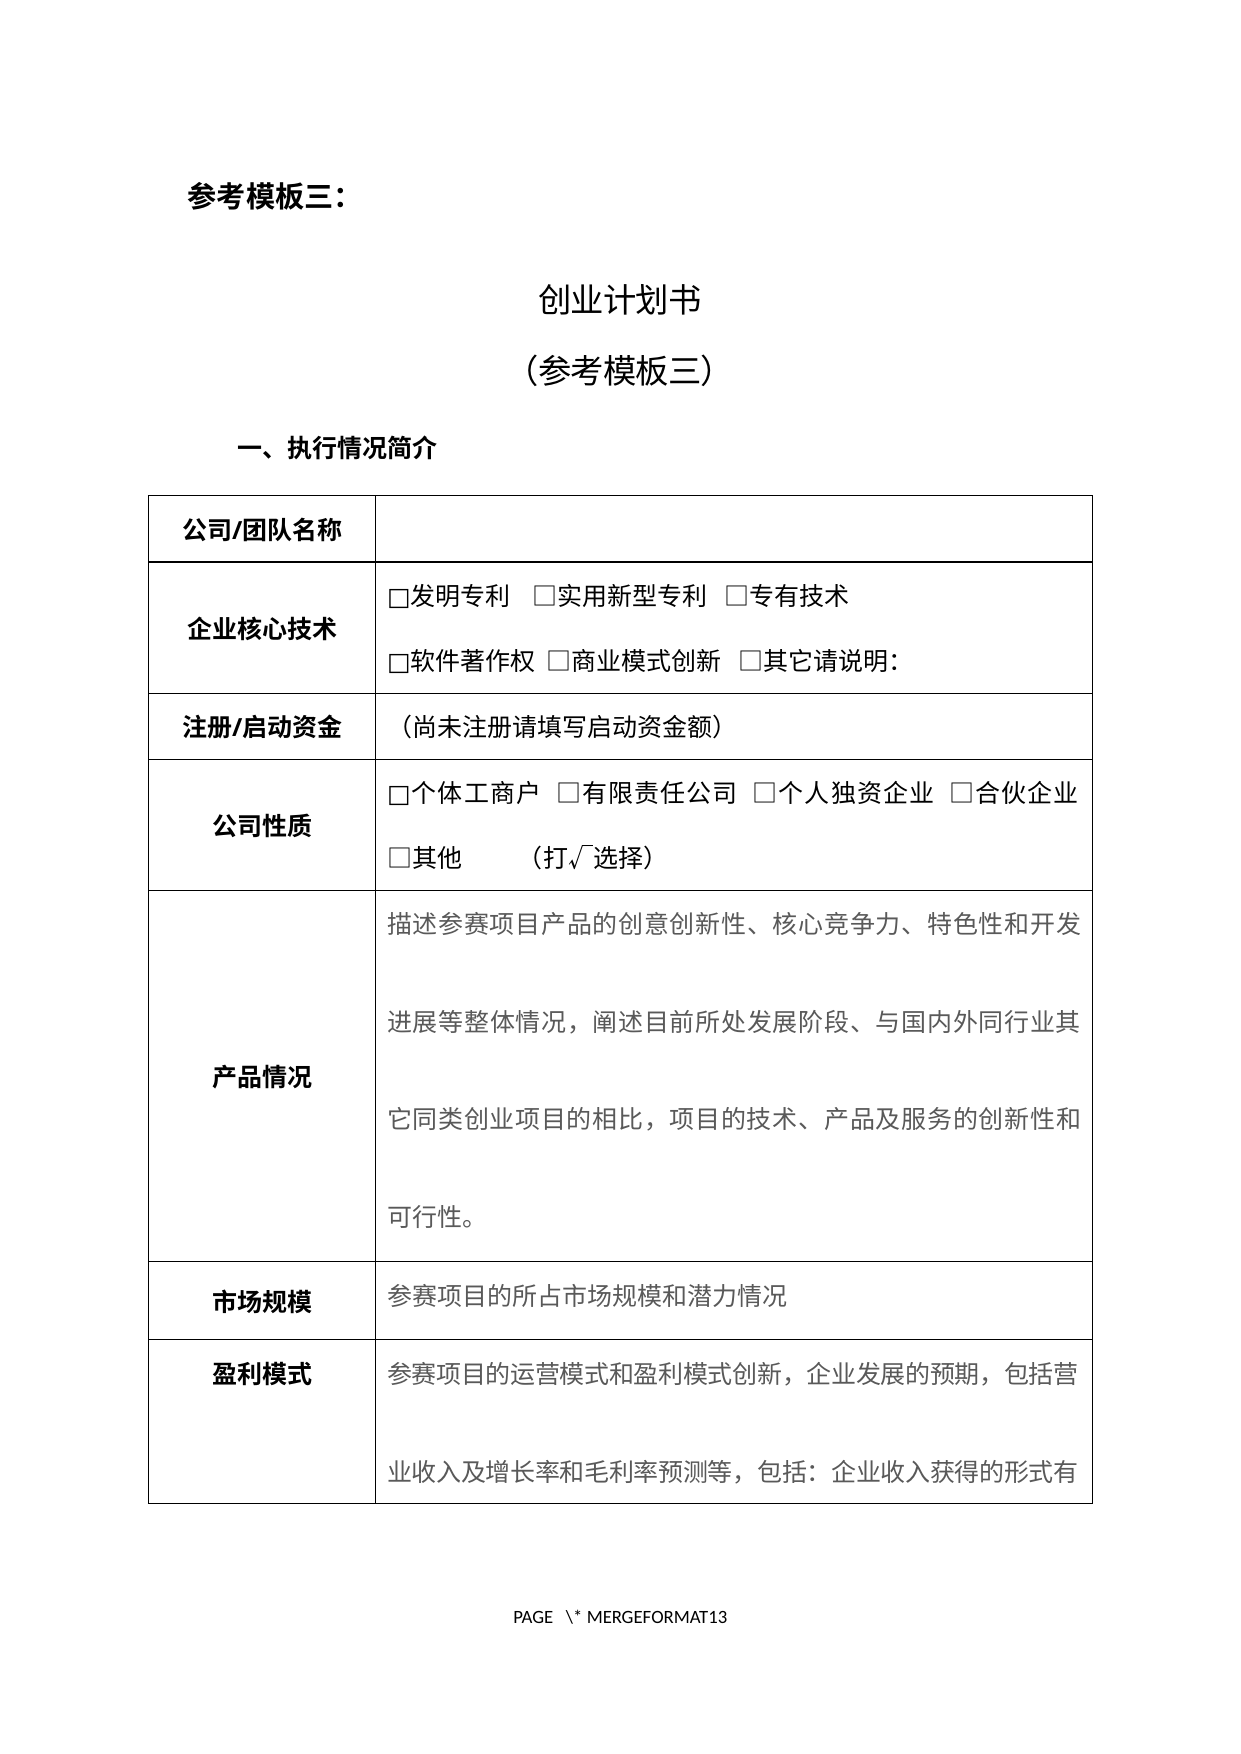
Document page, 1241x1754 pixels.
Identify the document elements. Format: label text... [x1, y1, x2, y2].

table_header [376, 496, 1092, 561]
table_header 公司/团队名称 [149, 496, 375, 561]
table_cell □个体工商户 □有限责任公司 □个人独资企业 □合伙企业 □其他 （打√选择） [376, 760, 1092, 889]
text 创业计划书 [187, 256, 1053, 327]
text 一、执行情况简介 [187, 414, 1053, 479]
text 参考模板三： [187, 162, 1053, 227]
table_cell 参赛项目的所占市场规模和潜力情况 [376, 1262, 1092, 1339]
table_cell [376, 1340, 1092, 1503]
table_cell 描述参赛项目产品的创意创新性、核心竞争力、特色性和开发进展等整体情况，阐述目前所处发展阶段、与国内外同行业其它同类创业项目的相比，项目的技术、产品及服务的创新性和可行性。 [376, 891, 1092, 1261]
table_cell 注册/启动资金 [149, 694, 375, 758]
table_cell 盈利模式 [149, 1340, 375, 1503]
table_cell 产品情况 [149, 891, 375, 1261]
table_cell □发明专利 □实用新型专利 □专有技术 □软件著作权 □商业模式创新 □其它请说明： [376, 563, 1092, 692]
table_cell 市场规模 [149, 1262, 375, 1339]
table_cell （尚未注册请填写启动资金额） [376, 694, 1092, 758]
text （参考模板三） [187, 327, 1053, 398]
table_cell 企业核心技术 [149, 563, 375, 692]
table_cell 公司性质 [149, 760, 375, 889]
